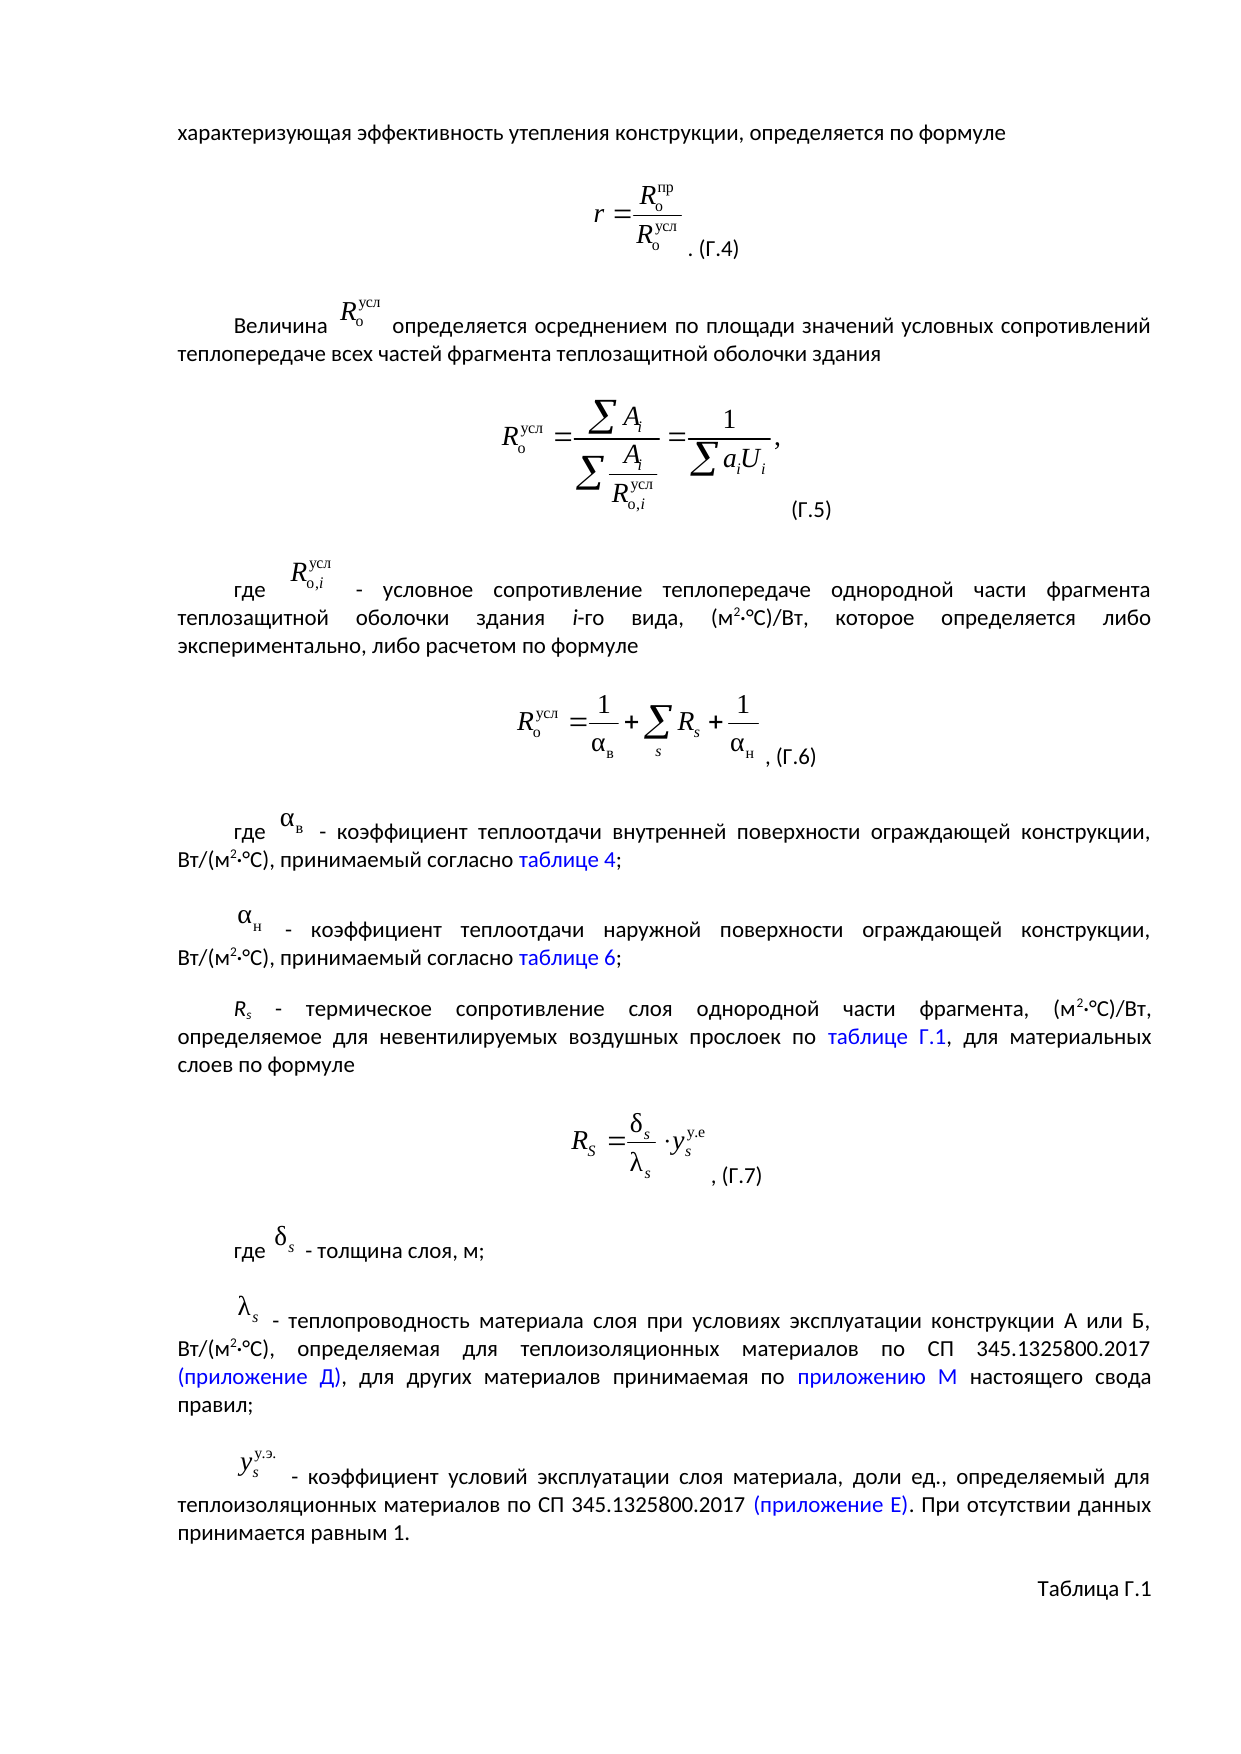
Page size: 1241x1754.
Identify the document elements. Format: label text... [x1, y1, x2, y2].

text - коэффициент теплоотдачи наружной поверхности ограждающей конструкции, Вт/(м2·°C), принимаемый согласно таблице 6; [177, 896, 1152, 971]
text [177, 118, 1152, 146]
text Таблица Г.1 [177, 1574, 1152, 1602]
text Величина определяется осреднением по площади значений условных сопротивлений теплопередаче всех частей фрагмента теплозащитной оболочки здания [177, 290, 1152, 367]
text где - условное сопротивление теплопередаче однородной части фрагмента теплозащитной оболочки здания i-го вида, (м2·°C)/Вт, которое определяется либо экспериментально, либо расчетом по формуле [177, 551, 1152, 659]
text (Г.5) [177, 395, 1152, 523]
text . (Г.4) [177, 174, 1152, 262]
text - коэффициент условий эксплуатации слоя материала, доли ед., определяемый для теплоизоляционных материалов по СП 345.1325800.2017 (приложение Е). При отсутствии данных принимается равным 1. [177, 1441, 1152, 1546]
text , (Г.7) [177, 1106, 1152, 1189]
text , (Г.6) [177, 687, 1152, 770]
text Rs - термическое сопротивление слоя однородной части фрагмента, (м2·°C)/Вт, определяемое для невентилируемых воздушных прослоек по таблице Г.1, для материальных слоев по формуле [177, 994, 1152, 1078]
text где - коэффициент теплоотдачи внутренней поверхности ограждающей конструкции, Вт/(м2·°C), принимаемый согласно таблице 4; [177, 798, 1152, 873]
text - теплопроводность материала слоя при условиях эксплуатации конструкции А или Б, Вт/(м2·°C), определяемая для теплоизоляционных материалов по СП 345.1325800.2017 (приложение Д), для других материалов принимаемая по приложению М настоящего свода правил; [177, 1287, 1152, 1418]
text где - толщина слоя, м; [177, 1217, 1152, 1264]
